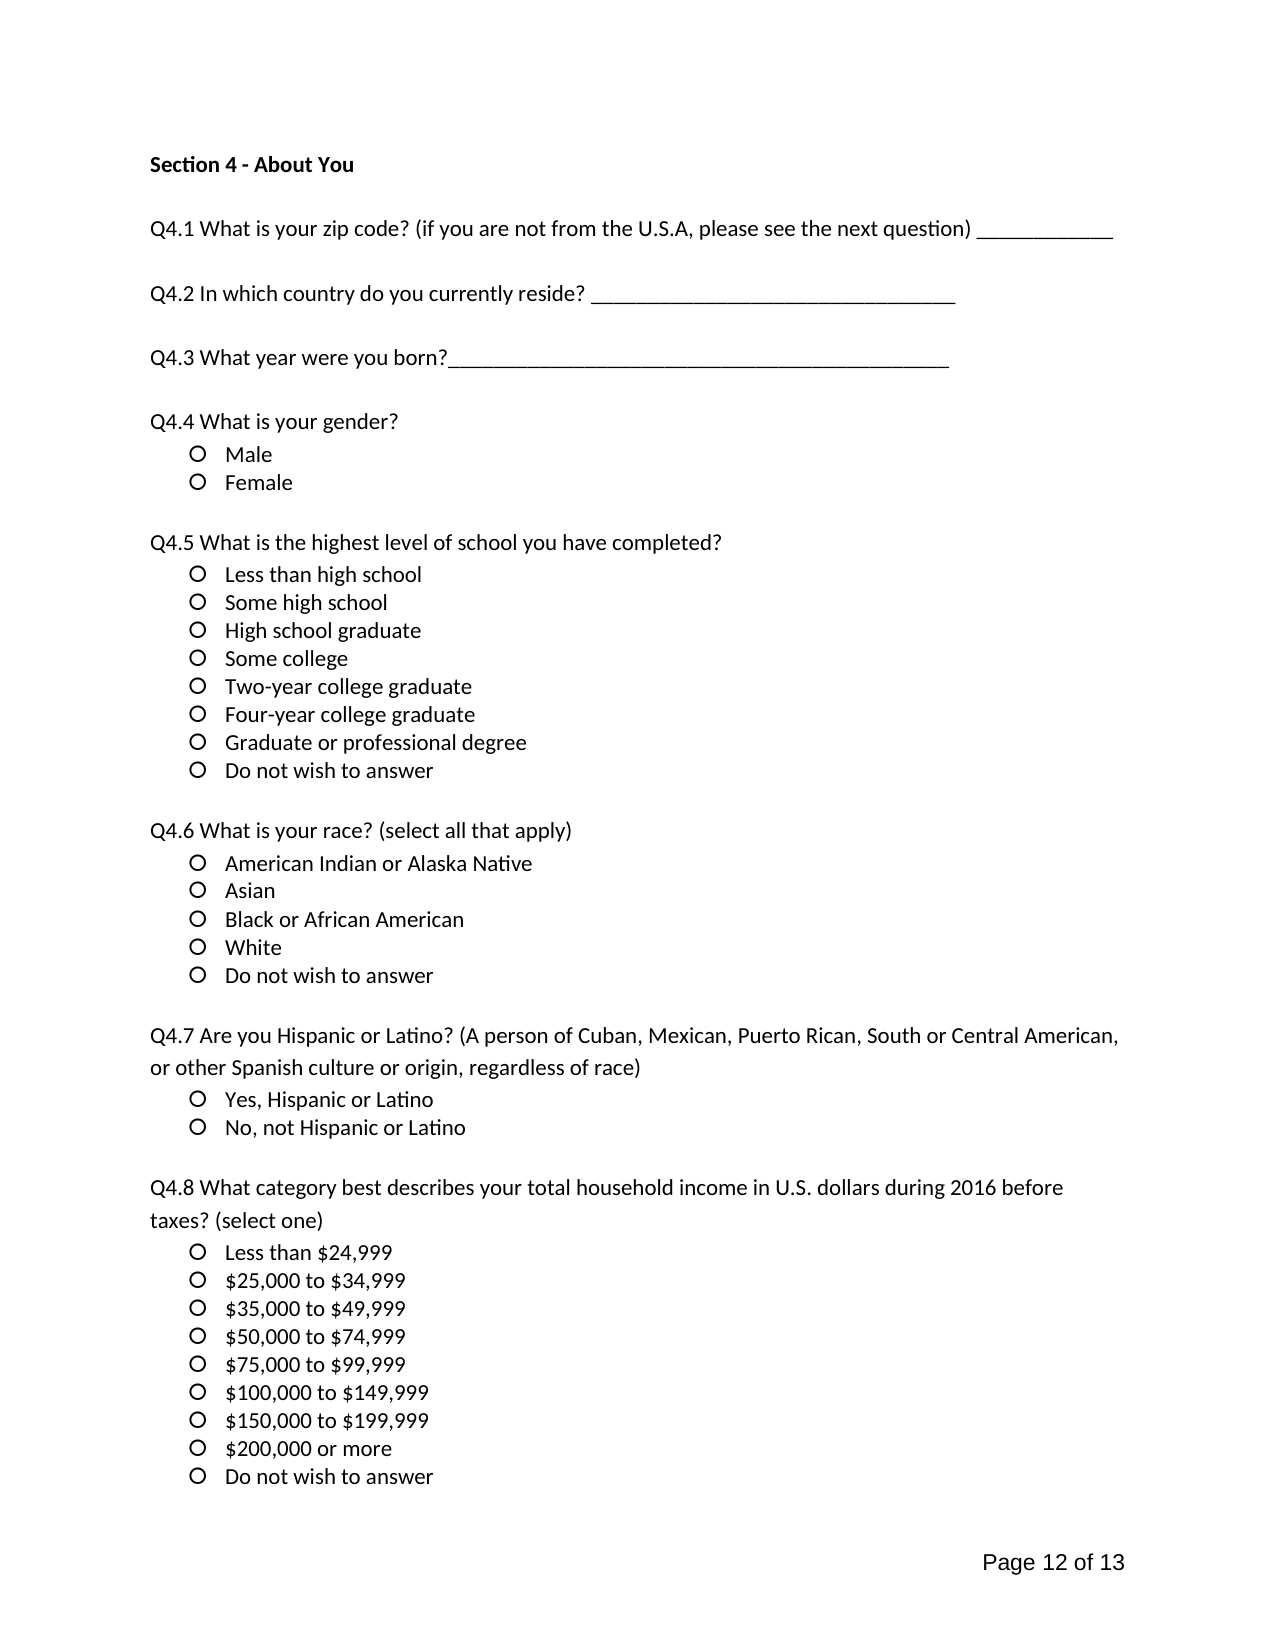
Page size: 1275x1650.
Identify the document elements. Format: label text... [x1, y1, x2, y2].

list $100,000 to $149,999 [187, 1378, 1125, 1406]
list Less than $24,999 [187, 1238, 1125, 1266]
text Q4.1 What is your zip code? (if you are not from the U.S.A, please see the next question) ____________ [150, 214, 1125, 242]
list Some college [187, 644, 1125, 672]
list No, not Hispanic or Latino [187, 1113, 1125, 1141]
list $200,000 or more [187, 1434, 1125, 1462]
list Male [187, 440, 1125, 468]
list Black or African American [187, 905, 1125, 933]
list Female [187, 468, 1125, 496]
text Q4.7 Are you Hispanic or Latino? (A person of Cuban, Mexican, Puerto Rican, South or Central American, or other Spanish culture or origin, regardless of race) [150, 1021, 1125, 1081]
text Q4.4 What is your gender? [150, 407, 1125, 436]
list $35,000 to $49,999 [187, 1294, 1125, 1322]
list $75,000 to $99,999 [187, 1350, 1125, 1378]
list Asian [187, 877, 1125, 905]
text Q4.6 What is your race? (select all that apply) [150, 816, 1125, 844]
list Do not wish to answer [187, 961, 1125, 989]
list Less than high school [187, 560, 1125, 588]
list Graduate or professional degree [187, 728, 1125, 756]
list American Indian or Alaska Native [187, 849, 1125, 877]
list White [187, 933, 1125, 961]
list $25,000 to $34,999 [187, 1266, 1125, 1294]
list $50,000 to $74,999 [187, 1322, 1125, 1350]
text Q4.2 In which country do you currently reside? ________________________________ [150, 279, 1125, 307]
list Some high school [187, 588, 1125, 616]
list High school graduate [187, 616, 1125, 644]
text Section 4 - About You [150, 150, 1125, 178]
text Q4.5 What is the highest level of school you have completed? [150, 528, 1125, 556]
list Two-year college graduate [187, 672, 1125, 700]
list Do not wish to answer [187, 756, 1125, 784]
text Q4.8 What category best describes your total household income in U.S. dollars during 2016 before taxes? (select one) [150, 1173, 1125, 1234]
list Do not wish to answer [187, 1462, 1125, 1490]
list Four-year college graduate [187, 700, 1125, 728]
list Yes, Hispanic or Latino [187, 1085, 1125, 1113]
text Q4.3 What year were you born?____________________________________________ [150, 343, 1125, 371]
list $150,000 to $199,999 [187, 1406, 1125, 1434]
